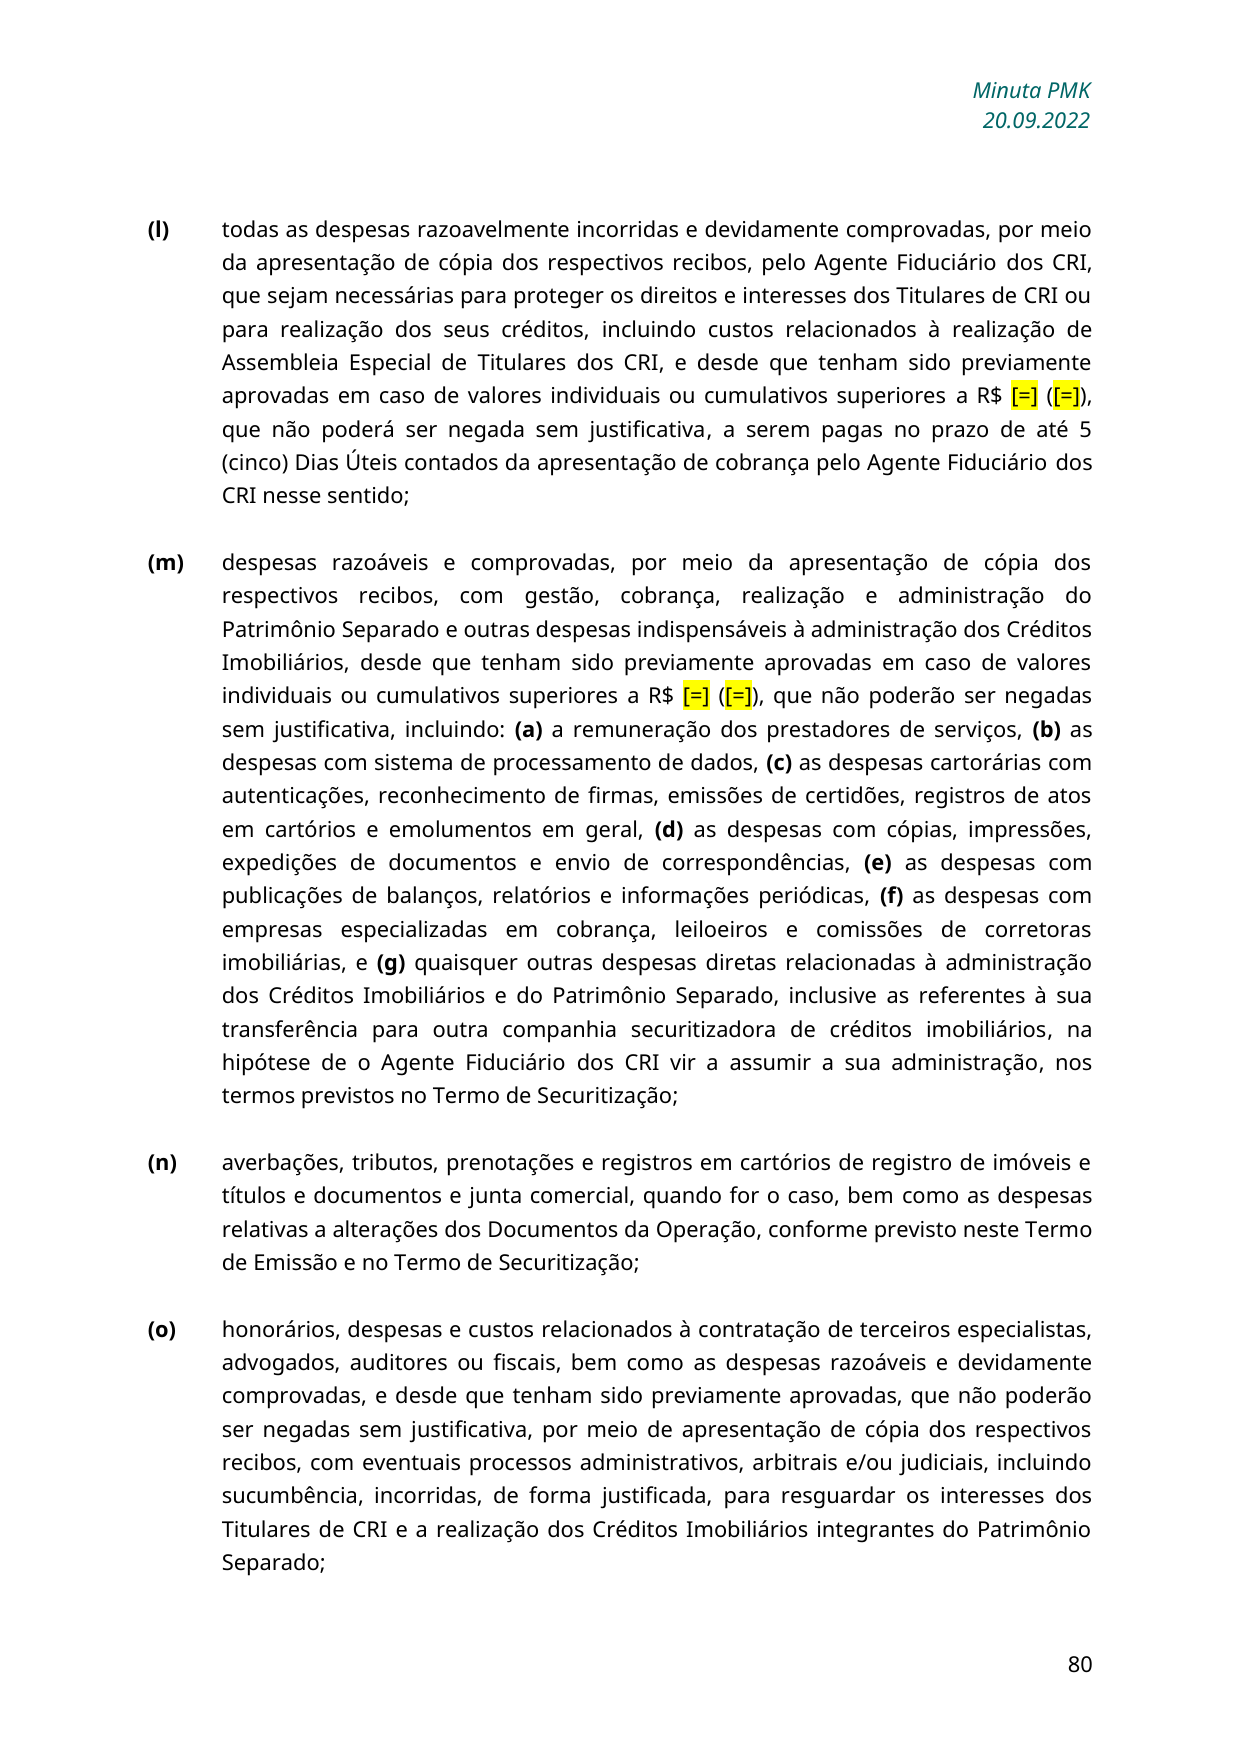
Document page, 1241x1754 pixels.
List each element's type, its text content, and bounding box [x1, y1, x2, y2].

list todas as despesas razoavelmente incorridas e devidamente comprovadas, por meio da apresentação de cópia dos respectivos recibos, pelo Agente Fiduciário dos CRI, que sejam necessárias para proteger os direitos e interesses dos Titulares de CRI ou para realização dos seus créditos, incluindo custos relacionados à realização de Assembleia Especial de Titulares dos CRI, e desde que tenham sido previamente aprovadas em caso de valores individuais ou cumulativos superiores a R$ [=] ([=]), que não poderá ser negada sem justificativa, a serem pagas no prazo de até 5 (cinco) Dias Úteis contados da apresentação de cobrança pelo Agente Fiduciário dos CRI nesse sentido; [148, 211, 1092, 511]
list honorários, despesas e custos relacionados à contratação de terceiros especialistas, advogados, auditores ou fiscais, bem como as despesas razoáveis e devidamente comprovadas, e desde que tenham sido previamente aprovadas, que não poderão ser negadas sem justificativa, por meio de apresentação de cópia dos respectivos recibos, com eventuais processos administrativos, arbitrais e/ou judiciais, incluindo sucumbência, incorridas, de forma justificada, para resguardar os interesses dos Titulares de CRI e a realização dos Créditos Imobiliários integrantes do Patrimônio Separado; [148, 1311, 1092, 1577]
list averbações, tributos, prenotações e registros em cartórios de registro de imóveis e títulos e documentos e junta comercial, quando for o caso, bem como as despesas relativas a alterações dos Documentos da Operação, conforme previsto neste Termo de Emissão e no Termo de Securitização; [148, 1144, 1092, 1277]
list despesas razoáveis e comprovadas, por meio da apresentação de cópia dos respectivos recibos, com gestão, cobrança, realização e administração do Patrimônio Separado e outras despesas indispensáveis à administração dos Créditos Imobiliários, desde que tenham sido previamente aprovadas em caso de valores individuais ou cumulativos superiores a R$ [=] ([=]), que não poderão ser negadas sem justificativa, incluindo: (a) a remuneração dos prestadores de serviços, (b) as despesas com sistema de processamento de dados, (c) as despesas cartorárias com autenticações, reconhecimento de firmas, emissões de certidões, registros de atos em cartórios e emolumentos em geral, (d) as despesas com cópias, impressões, expedições de documentos e envio de correspondências, (e) as despesas com publicações de balanços, relatórios e informações periódicas, (f) as despesas com empresas especializadas em cobrança, leiloeiros e comissões de corretoras imobiliárias, e (g) quaisquer outras despesas diretas relacionadas à administração dos Créditos Imobiliários e do Patrimônio Separado, inclusive as referentes à sua transferência para outra companhia securitizadora de créditos imobiliários, na hipótese de o Agente Fiduciário dos CRI vir a assumir a sua administração, nos termos previstos no Termo de Securitização; [148, 544, 1092, 1111]
